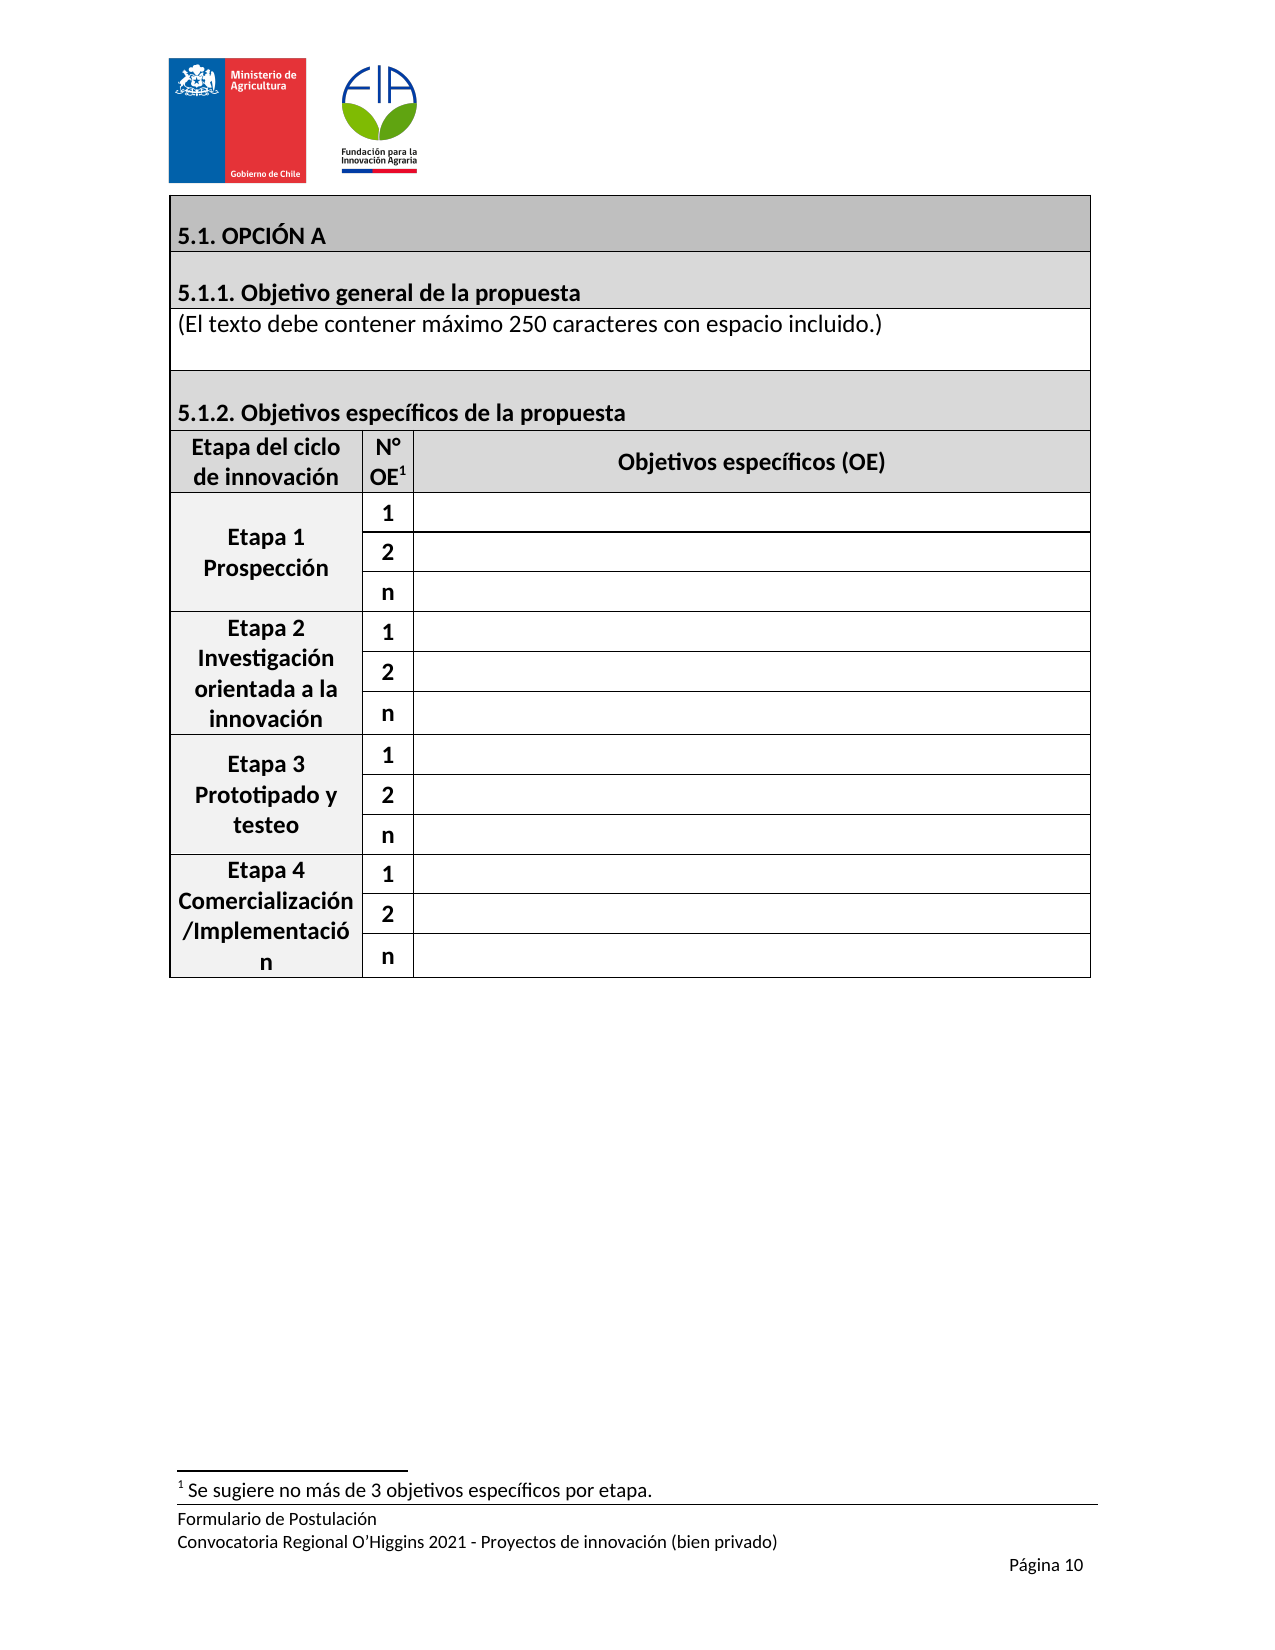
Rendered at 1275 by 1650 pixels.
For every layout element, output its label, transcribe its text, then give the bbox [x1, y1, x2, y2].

table_cell [414, 533, 1090, 571]
table_cell n [363, 572, 413, 611]
table_cell [414, 735, 1090, 774]
table_header 5.1. OPCIÓN A [171, 196, 1090, 251]
table_cell 5.1.2. Objetivos específicos de la propuesta [171, 371, 1090, 430]
table_cell Etapa 3 Prototipado y testeo [171, 735, 362, 853]
table_cell Objetivos específicos (OE) [414, 431, 1090, 492]
picture [164, 54, 420, 186]
table_cell Etapa del ciclo de innovación [171, 431, 362, 492]
table_cell Etapa 4 Comercialización /Implementación [171, 855, 362, 977]
table_cell 1 [363, 855, 413, 893]
table_cell 2 [363, 775, 413, 814]
table_cell N° OE [363, 431, 413, 492]
table_cell [414, 493, 1090, 531]
table_cell [414, 652, 1090, 691]
table_cell n [363, 934, 413, 977]
table_cell [414, 934, 1090, 977]
table_cell [414, 692, 1090, 734]
table_cell 1 [363, 612, 413, 651]
table_cell [414, 572, 1090, 611]
table_cell Etapa 1 Prospección [171, 493, 362, 611]
table_cell 1 [363, 735, 413, 774]
table_cell Etapa 2 Investigación orientada a la innovación [171, 612, 362, 734]
table_cell (El texto debe contener máximo 250 caracteres con espacio incluido.) [171, 309, 1090, 370]
table_cell 5.1.1. Objetivo general de la propuesta [171, 252, 1090, 308]
table_cell 2 [363, 894, 413, 933]
table_cell 1 [363, 493, 413, 531]
table_cell 2 [363, 652, 413, 691]
table_cell 2 [363, 533, 413, 571]
table_cell [414, 775, 1090, 814]
table_cell n [363, 815, 413, 853]
table_cell [414, 894, 1090, 933]
table_cell n [363, 692, 413, 734]
table_cell [414, 855, 1090, 893]
table_cell [414, 612, 1090, 651]
table_cell [414, 815, 1090, 853]
